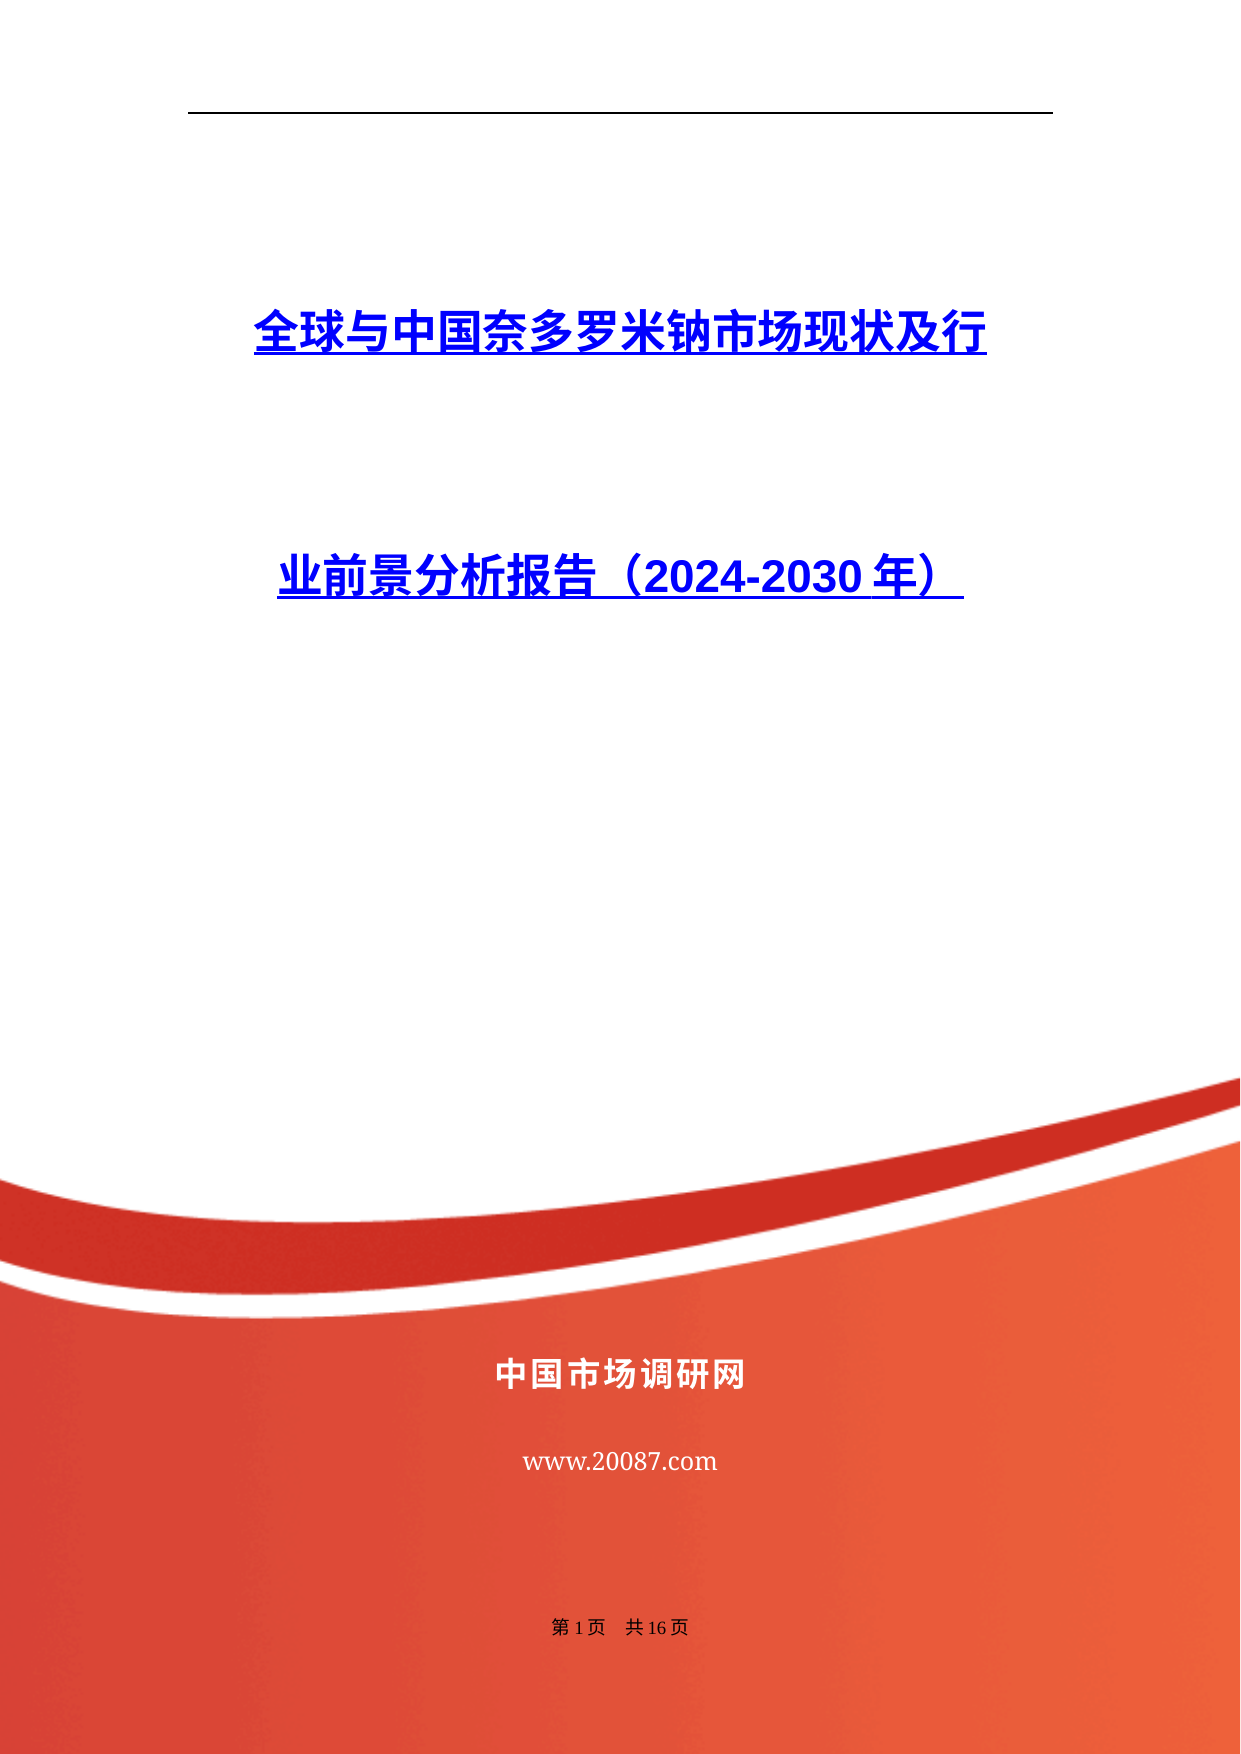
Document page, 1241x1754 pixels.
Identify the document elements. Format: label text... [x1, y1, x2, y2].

text www.20087.com [187, 1428, 1053, 1493]
table_header 全球与中国奈多罗米钠市场现状及行业前景分析报告（2024-2030年） [188, 207, 1053, 773]
picture [0, 1006, 1241, 1754]
subtitle 中国市场调研网 [187, 1339, 1053, 1404]
